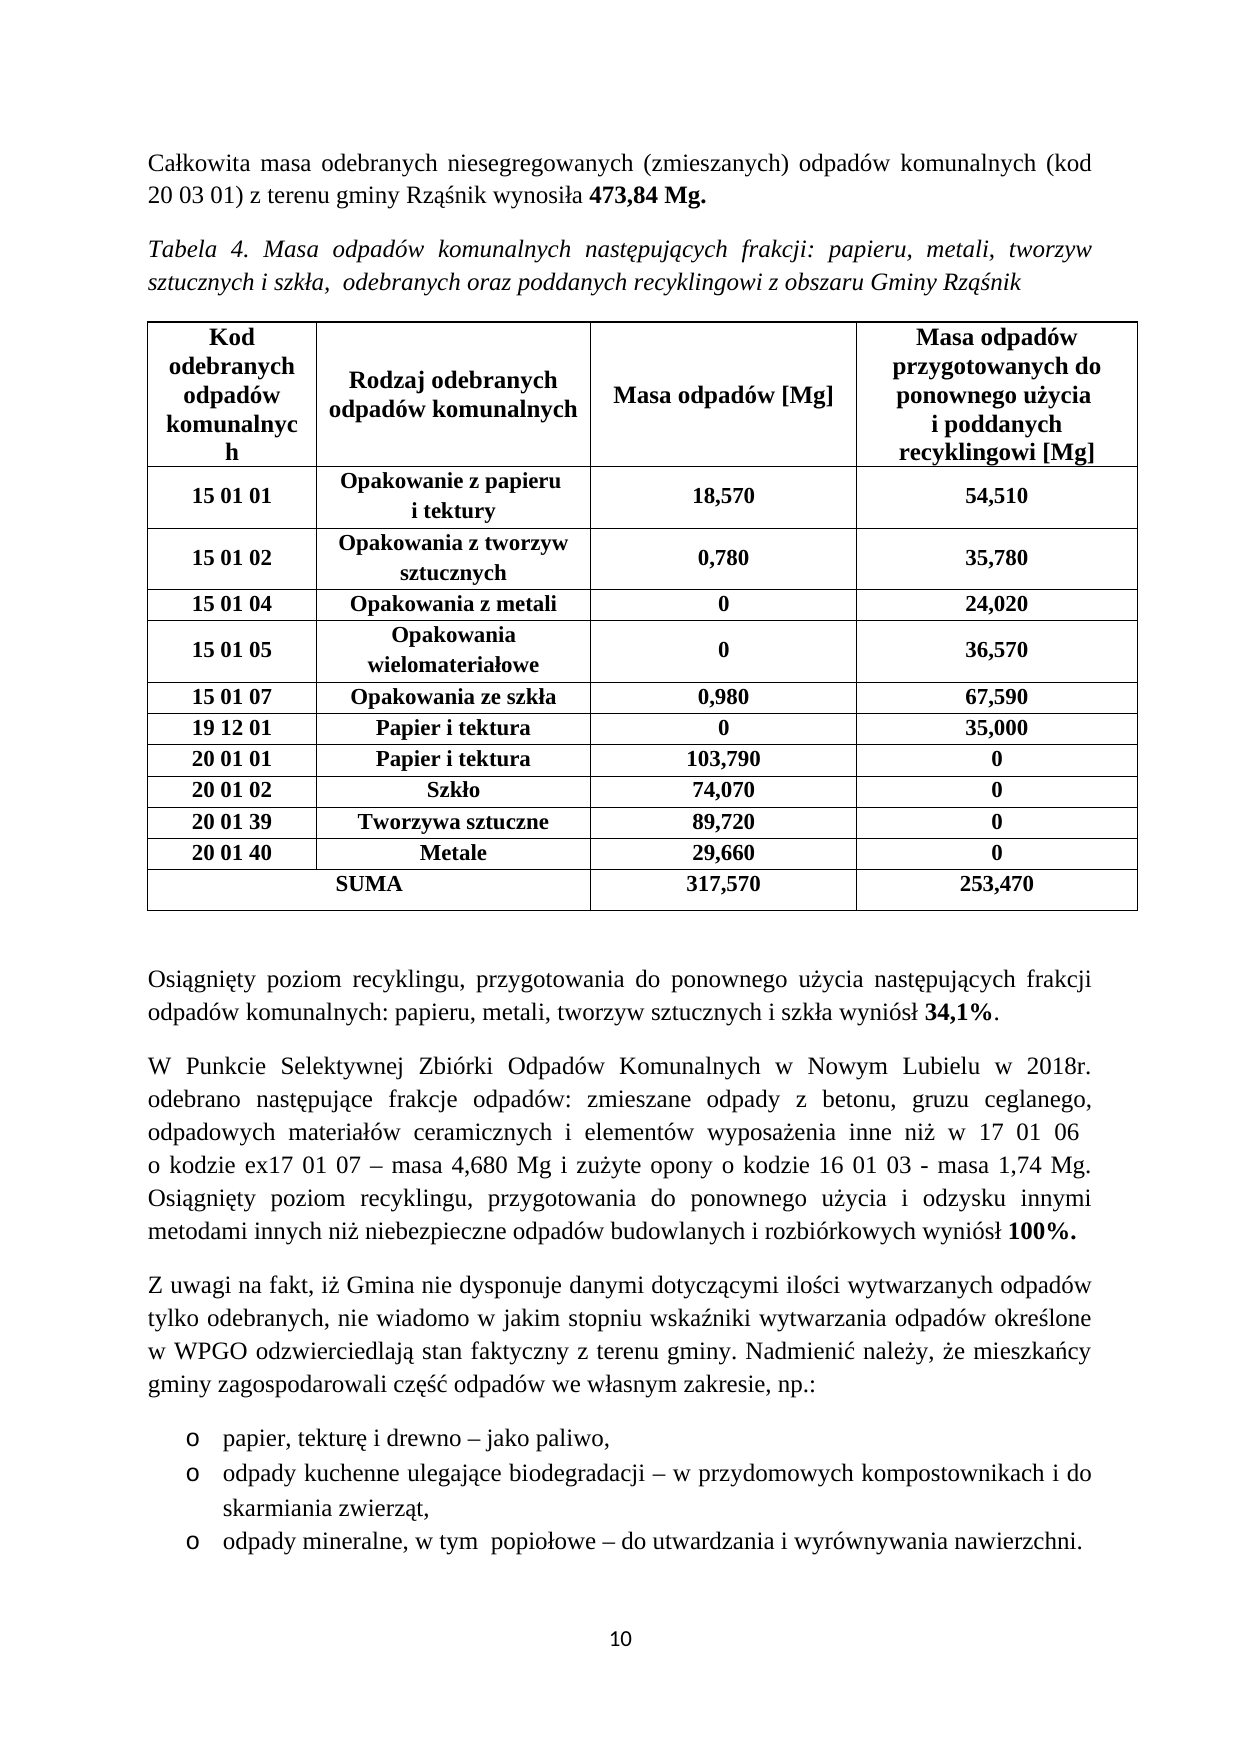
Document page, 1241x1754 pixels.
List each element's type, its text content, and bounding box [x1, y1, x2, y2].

table_cell 54,510 [857, 467, 1137, 528]
list papier, tekturę i drewno – jako paliwo, [185, 1423, 1093, 1453]
table_cell Opakowania z metali [317, 590, 590, 620]
table_cell Tworzywa sztuczne [317, 808, 590, 838]
table_cell 0 [591, 590, 856, 620]
table_cell 253,470 [857, 870, 1137, 910]
table_cell Papier i tektura [317, 745, 590, 776]
text Całkowita masa odebranych niesegregowanych (zmieszanych) odpadów komunalnych (kod 20 03 01) z terenu gminy Rząśnik wynosiła 473,84 Mg. [148, 148, 1093, 209]
table_cell 0 [591, 621, 856, 682]
table_cell 0 [857, 745, 1137, 776]
table_cell 0,980 [591, 683, 856, 713]
table_cell 0 [857, 839, 1137, 869]
table_cell 29,660 [591, 839, 856, 869]
text Tabela 4. Masa odpadów komunalnych następujących frakcji: papieru, metali, tworzyw sztucznych i szkła, odebranych oraz poddanych recyklingowi z obszaru Gminy Rząśnik [148, 234, 1093, 296]
table_cell SUMA [148, 870, 590, 910]
table_cell 0 [857, 777, 1137, 807]
table_cell 19 12 01 [148, 714, 316, 744]
table_cell 15 01 04 [148, 590, 316, 620]
table_cell Opakowania wielomateriałowe [317, 621, 590, 682]
table_cell 89,720 [591, 808, 856, 838]
table_cell 35,780 [857, 529, 1137, 589]
table_header Kod odebranych odpadów komunalnych [148, 323, 316, 466]
table_cell 15 01 01 [148, 467, 316, 528]
table_cell 20 01 39 [148, 808, 316, 838]
table_cell 15 01 05 [148, 621, 316, 682]
list odpady mineralne, w tym popiołowe – do utwardzania i wyrównywania nawierzchni. [185, 1526, 1093, 1557]
table_cell 74,070 [591, 777, 856, 807]
table_cell 36,570 [857, 621, 1137, 682]
text Osiągnięty poziom recyklingu, przygotowania do ponownego użycia następujących frakcji odpadów komunalnych: papieru, metali, tworzyw sztucznych i szkła wyniósł 34,1%. [148, 964, 1093, 1026]
table_cell Metale [317, 839, 590, 869]
table_cell Opakowania z tworzyw sztucznych [317, 529, 590, 589]
table_header Masa odpadów [Mg] [591, 323, 856, 466]
text W Punkcie Selektywnej Zbiórki Odpadów Komunalnych w Nowym Lubielu w 2018r. odebrano następujące frakcje odpadów: zmieszane odpady z betonu, gruzu ceglanego, odpadowych materiałów ceramicznych i elementów wyposażenia inne niż w 17 01 06 o kodzie ex17 01 07 – masa 4,680 Mg i zużyte opony o kodzie 16 01 03 - masa 1,74 Mg. Osiągnięty poziom recyklingu, przygotowania do ponownego użycia i odzysku innymi metodami innych niż niebezpieczne odpadów budowlanych i rozbiórkowych wyniósł 100%. [148, 1051, 1093, 1244]
table_cell 20 01 01 [148, 745, 316, 776]
table_header Masa odpadów przygotowanych do ponownego użycia i poddanych recyklingowi [Mg] [857, 323, 1137, 466]
table_cell 15 01 07 [148, 683, 316, 713]
table_cell 24,020 [857, 590, 1137, 620]
table_cell 103,790 [591, 745, 856, 776]
table_cell Papier i tektura [317, 714, 590, 744]
table_cell 317,570 [591, 870, 856, 910]
table_cell 20 01 40 [148, 839, 316, 869]
table_cell 0 [857, 808, 1137, 838]
table_cell 18,570 [591, 467, 856, 528]
table_cell Szkło [317, 777, 590, 807]
list odpady kuchenne ulegające biodegradacji – w przydomowych kompostownikach i do skarmiania zwierząt, [185, 1458, 1093, 1522]
table_header Rodzaj odebranych odpadów komunalnych [317, 323, 590, 466]
table_cell 0 [591, 714, 856, 744]
table_cell 35,000 [857, 714, 1137, 744]
table_cell Opakowanie z papieru i tektury [317, 467, 590, 528]
text Z uwagi na fakt, iż Gmina nie dysponuje danymi dotyczącymi ilości wytwarzanych odpadów tylko odebranych, nie wiadomo w jakim stopniu wskaźniki wytwarzania odpadów określone w WPGO odzwierciedlają stan faktyczny z terenu gminy. Nadmienić należy, że mieszkańcy gminy zagospodarowali część odpadów we własnym zakresie, np.: [148, 1270, 1093, 1397]
table_cell 0,780 [591, 529, 856, 589]
table_cell 15 01 02 [148, 529, 316, 589]
table_cell 67,590 [857, 683, 1137, 713]
table_cell 20 01 02 [148, 777, 316, 807]
table_cell Opakowania ze szkła [317, 683, 590, 713]
